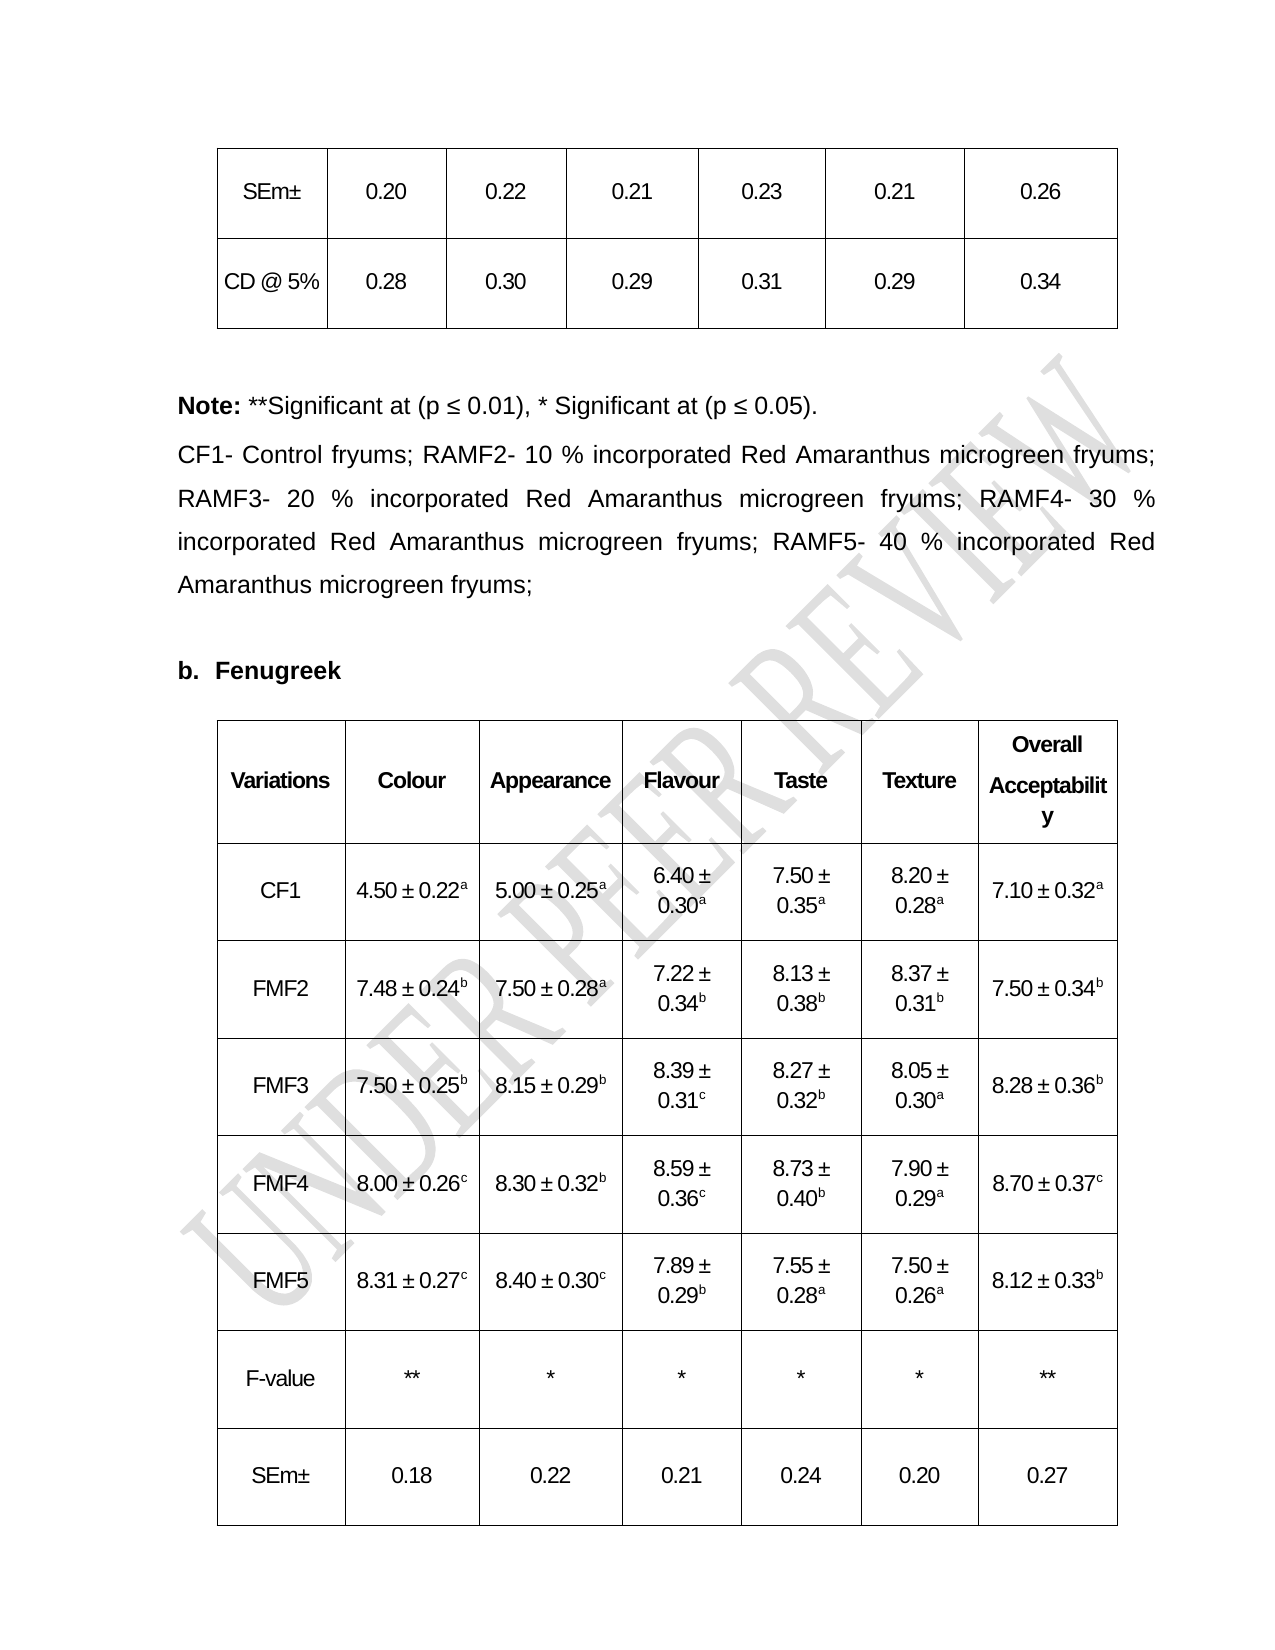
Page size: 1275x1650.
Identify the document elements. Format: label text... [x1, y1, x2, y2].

table_cell 0.21 [567, 149, 698, 238]
table_cell FMF4 [218, 1136, 345, 1233]
table_cell 0.20 [328, 149, 446, 238]
table_cell 8.37 ± 0.31b [862, 941, 978, 1038]
table_cell 0.31 [699, 239, 825, 328]
table_cell 8.00 ± 0.26c [346, 1136, 479, 1233]
table_cell 7.50 ± 0.35a [742, 844, 861, 940]
table_cell 5.00 ± 0.25a [480, 844, 622, 940]
table_cell 0.28 [328, 239, 446, 328]
table_cell F-value [218, 1331, 345, 1428]
table_cell 8.12 ± 0.33b [979, 1234, 1117, 1330]
table_cell 0.27 [979, 1429, 1117, 1525]
table_header Overall Acceptability [979, 721, 1117, 843]
table_cell 6.40 ± 0.30a [623, 844, 741, 940]
table_cell 0.22 [447, 149, 566, 238]
table_cell 7.90 ± 0.29a [862, 1136, 978, 1233]
table_cell 8.13 ± 0.38b [742, 941, 861, 1038]
table_header Flavour [623, 721, 741, 843]
table_cell CD @ 5% [218, 239, 327, 328]
table_header Taste [742, 721, 861, 843]
table_cell 7.55 ± 0.28a [742, 1234, 861, 1330]
table_cell 8.40 ± 0.30c [480, 1234, 622, 1330]
table_cell 4.50 ± 0.22a [346, 844, 479, 940]
table_header Appearance [480, 721, 622, 843]
table_cell 0.29 [567, 239, 698, 328]
table_cell * [862, 1331, 978, 1428]
table_cell 7.48 ± 0.24b [346, 941, 479, 1038]
table_cell 0.29 [826, 239, 964, 328]
table_cell 0.23 [699, 149, 825, 238]
table_cell 0.21 [623, 1429, 741, 1525]
table_header Texture [862, 721, 978, 843]
table_cell 8.05 ± 0.30a [862, 1039, 978, 1135]
table_cell 0.24 [742, 1429, 861, 1525]
table_cell 0.30 [447, 239, 566, 328]
table_cell * [480, 1331, 622, 1428]
table_cell * [742, 1331, 861, 1428]
table_cell CF1 [218, 844, 345, 940]
table_cell 8.30 ± 0.32b [480, 1136, 622, 1233]
text CF1- Control fryums; RAMF2- 10 % incorporated Red Amaranthus microgreen fryums; RAMF3- 20 % incorporated Red Amaranthus microgreen fryums; RAMF4- 30 % incorporated Red Amaranthus microgreen fryums; RAMF5- 40 % incorporated Red Amaranthus microgreen fryums; [177, 440, 1157, 598]
table_cell 0.22 [480, 1429, 622, 1525]
table_cell 7.22 ± 0.34b [623, 941, 741, 1038]
table_cell 7.89 ± 0.29b [623, 1234, 741, 1330]
table_cell 8.59 ± 0.36c [623, 1136, 741, 1233]
table_cell * [623, 1331, 741, 1428]
table_cell 8.70 ± 0.37c [979, 1136, 1117, 1233]
table_cell 0.20 [862, 1429, 978, 1525]
table_cell FMF3 [218, 1039, 345, 1135]
table_cell 0.34 [965, 239, 1117, 328]
table_cell 8.28 ± 0.36b [979, 1039, 1117, 1135]
table_cell 8.15 ± 0.29b [480, 1039, 622, 1135]
table_cell FMF5 [218, 1234, 345, 1330]
table_cell FMF2 [218, 941, 345, 1038]
table_cell SEm± [218, 1429, 345, 1525]
table_cell 7.50 ± 0.25b [346, 1039, 479, 1135]
table_cell ** [979, 1331, 1117, 1428]
table_cell 8.73 ± 0.40b [742, 1136, 861, 1233]
table_cell 8.31 ± 0.27c [346, 1234, 479, 1330]
table_header Variations [218, 721, 345, 843]
table_cell 7.50 ± 0.26a [862, 1234, 978, 1330]
table_cell 7.50 ± 0.34b [979, 941, 1117, 1038]
table_cell 7.10 ± 0.32a [979, 844, 1117, 940]
table_cell ** [346, 1331, 479, 1428]
table_cell 8.39 ± 0.31c [623, 1039, 741, 1135]
table_cell SEm± [218, 149, 327, 238]
table_cell 8.20 ± 0.28a [862, 844, 978, 940]
table_cell 0.21 [826, 149, 964, 238]
text Note: **Significant at (p ≤ 0.01), * Significant at (p ≤ 0.05). [177, 391, 1157, 419]
table_cell 8.27 ± 0.32b [742, 1039, 861, 1135]
table_header Colour [346, 721, 479, 843]
list Fenugreek [177, 656, 1157, 685]
table_cell 7.50 ± 0.28a [480, 941, 622, 1038]
table_cell 0.26 [965, 149, 1117, 238]
table_cell 0.18 [346, 1429, 479, 1525]
